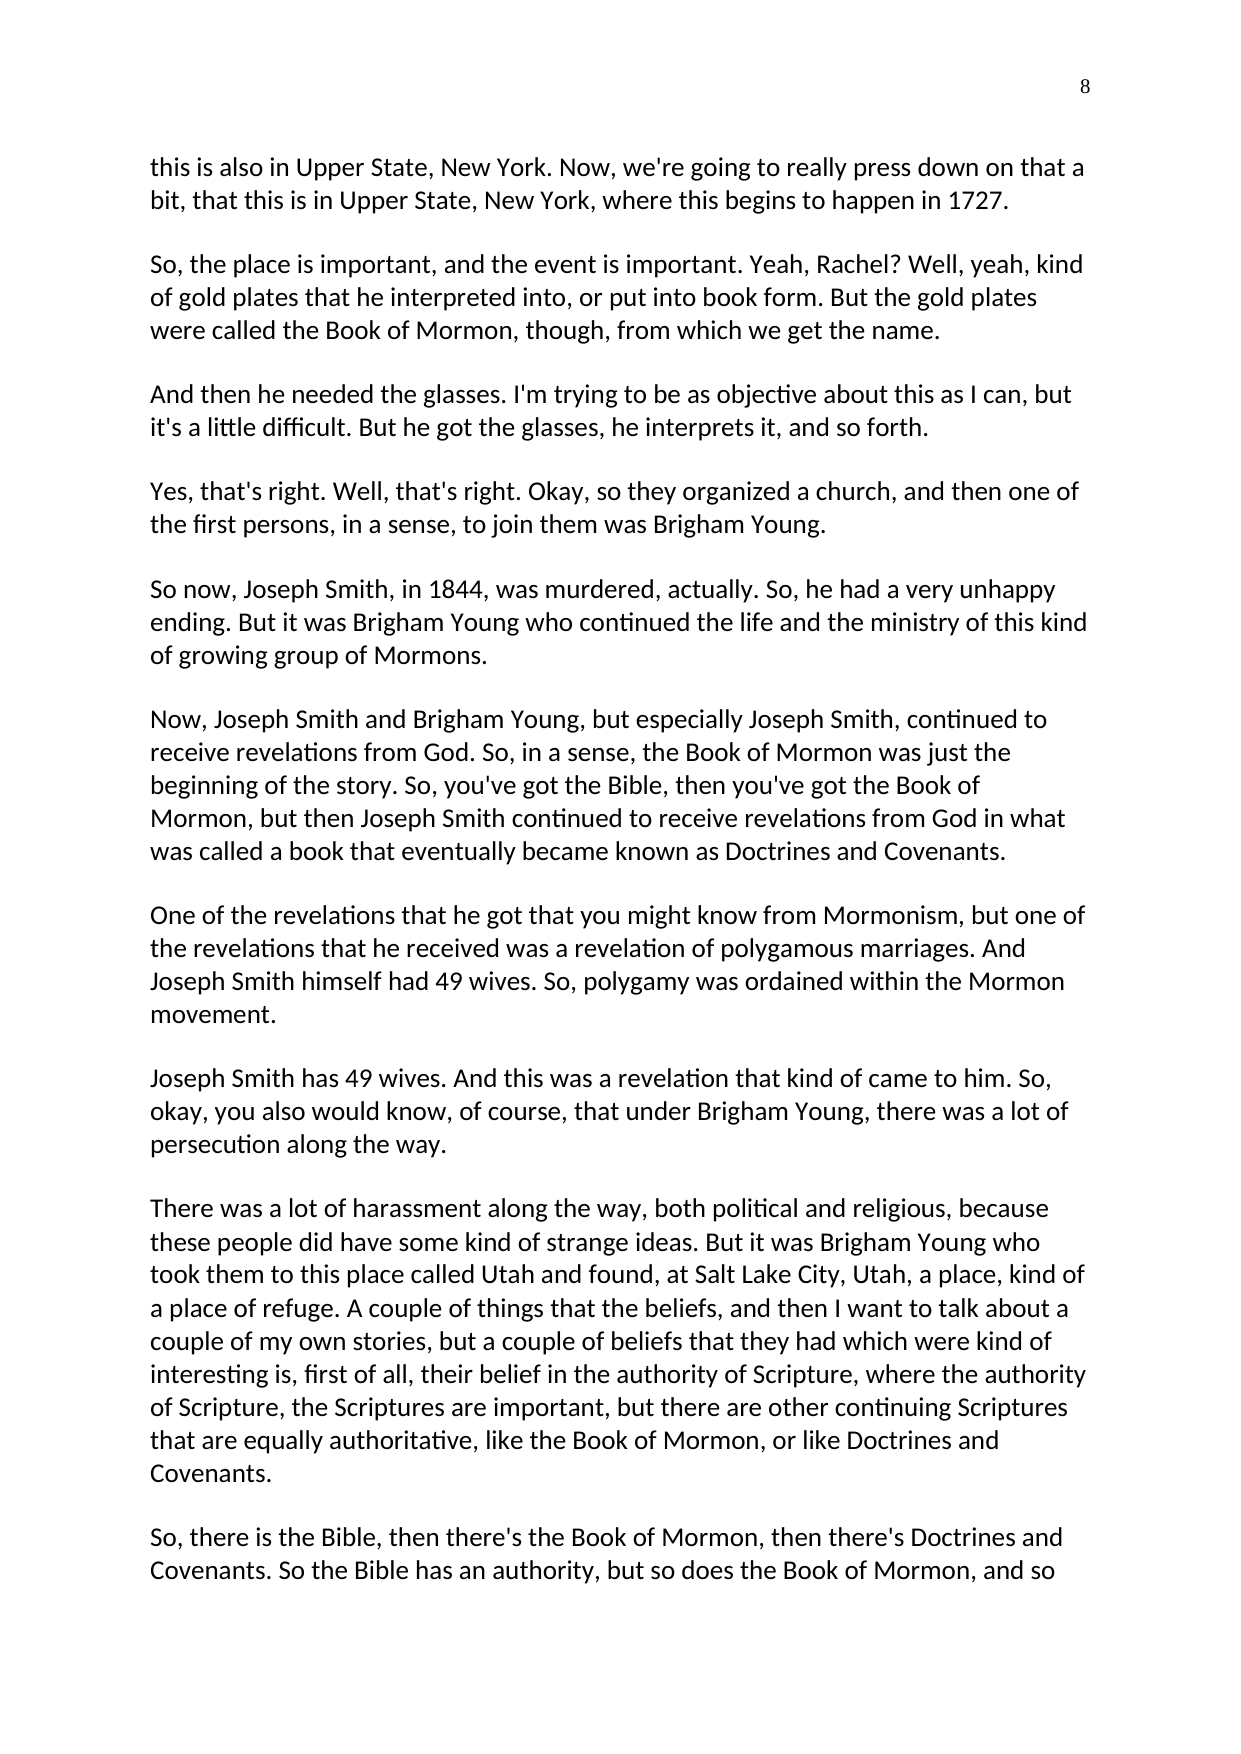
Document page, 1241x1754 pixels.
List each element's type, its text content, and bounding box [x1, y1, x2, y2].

text There was a lot of harassment along the way, both political and religious, because these people did have some kind of strange ideas. But it was Brigham Young who took them to this place called Utah and found, at Salt Lake City, Utah, a place, kind of a place of refuge. A couple of things that the beliefs, and then I want to talk about a couple of my own stories, but a couple of beliefs that they had which were kind of interesting is, first of all, their belief in the authority of Scripture, where the authority of Scripture, the Scriptures are important, but there are other continuing Scriptures that are equally authoritative, like the Book of Mormon, or like Doctrines and Covenants. [150, 1192, 1090, 1489]
text And then he needed the glasses. I'm trying to be as objective about this as I can, but it's a little difficult. But he got the glasses, he interprets it, and so forth. [150, 377, 1090, 443]
text One of the revelations that he got that you might know from Mormonism, but one of the revelations that he received was a revelation of polygamous marriages. And Joseph Smith himself had 49 wives. So, polygamy was ordained within the Mormon movement. [150, 898, 1090, 1030]
text Now, Joseph Smith and Brigham Young, but especially Joseph Smith, continued to receive revelations from God. So, in a sense, the Book of Mormon was just the beginning of the story. So, you've got the Bible, then you've got the Book of Mormon, but then Joseph Smith continued to receive revelations from God in what was called a book that eventually became known as Doctrines and Covenants. [150, 702, 1090, 867]
text So, the place is important, and the event is important. Yeah, Rachel? Well, yeah, kind of gold plates that he interpreted into, or put into book form. But the gold plates were called the Book of Mormon, though, from which we get the name. [150, 247, 1090, 346]
text Joseph Smith has 49 wives. And this was a revelation that kind of came to him. So, okay, you also would know, of course, that under Brigham Young, there was a lot of persecution along the way. [150, 1061, 1090, 1161]
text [150, 1520, 1090, 1586]
text So now, Joseph Smith, in 1844, was murdered, actually. So, he had a very unhappy ending. But it was Brigham Young who continued the life and the ministry of this kind of growing group of Mormons. [150, 572, 1090, 671]
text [150, 150, 1090, 216]
text Yes, that's right. Well, that's right. Okay, so they organized a church, and then one of the first persons, in a sense, to join them was Brigham Young. [150, 474, 1090, 541]
